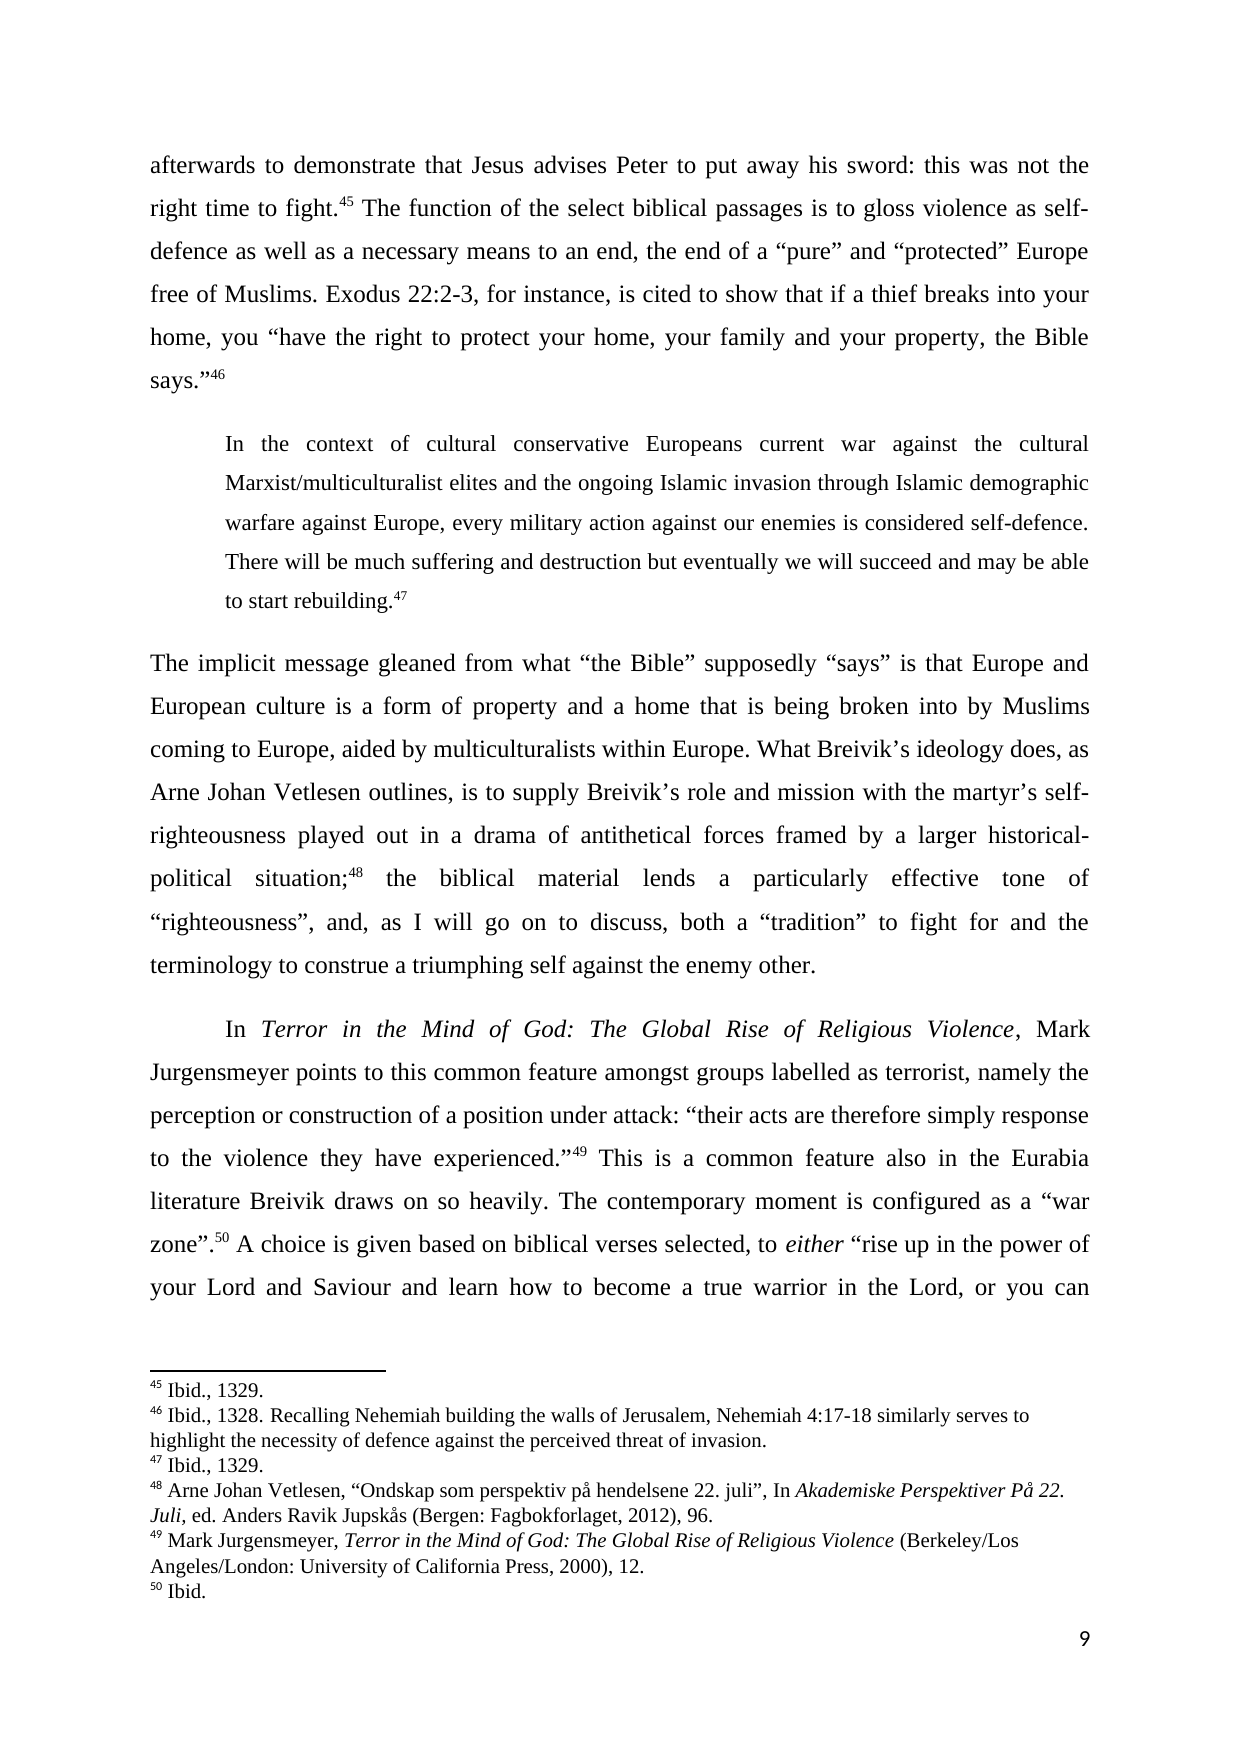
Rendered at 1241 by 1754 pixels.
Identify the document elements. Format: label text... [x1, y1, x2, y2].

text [150, 150, 1090, 394]
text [150, 1014, 1090, 1301]
text The implicit message gleaned from what “the Bible” supposedly “says” is that Europe and European culture is a form of property and a home that is being broken into by Muslims coming to Europe, aided by multiculturalists within Europe. What Breivik’s ideology does, as Arne Johan Vetlesen outlines, is to supply Breivik’s role and mission with the martyr’s self-righteousness played out in a drama of antithetical forces framed by a larger historical-political situation; the biblical material lends a particularly effective tone of “righteousness”, and, as I will go on to discuss, both a “tradition” to fight for and the terminology to construe a triumphing self against the enemy other. [150, 648, 1090, 978]
text In the context of cultural conservative Europeans current war against the cultural Marxist/multiculturalist elites and the ongoing Islamic invasion through Islamic demographic warfare against Europe, every military action against our enemies is considered self-defence. There will be much suffering and destruction but eventually we will succeed and may be able to start rebuilding. [225, 429, 1090, 614]
